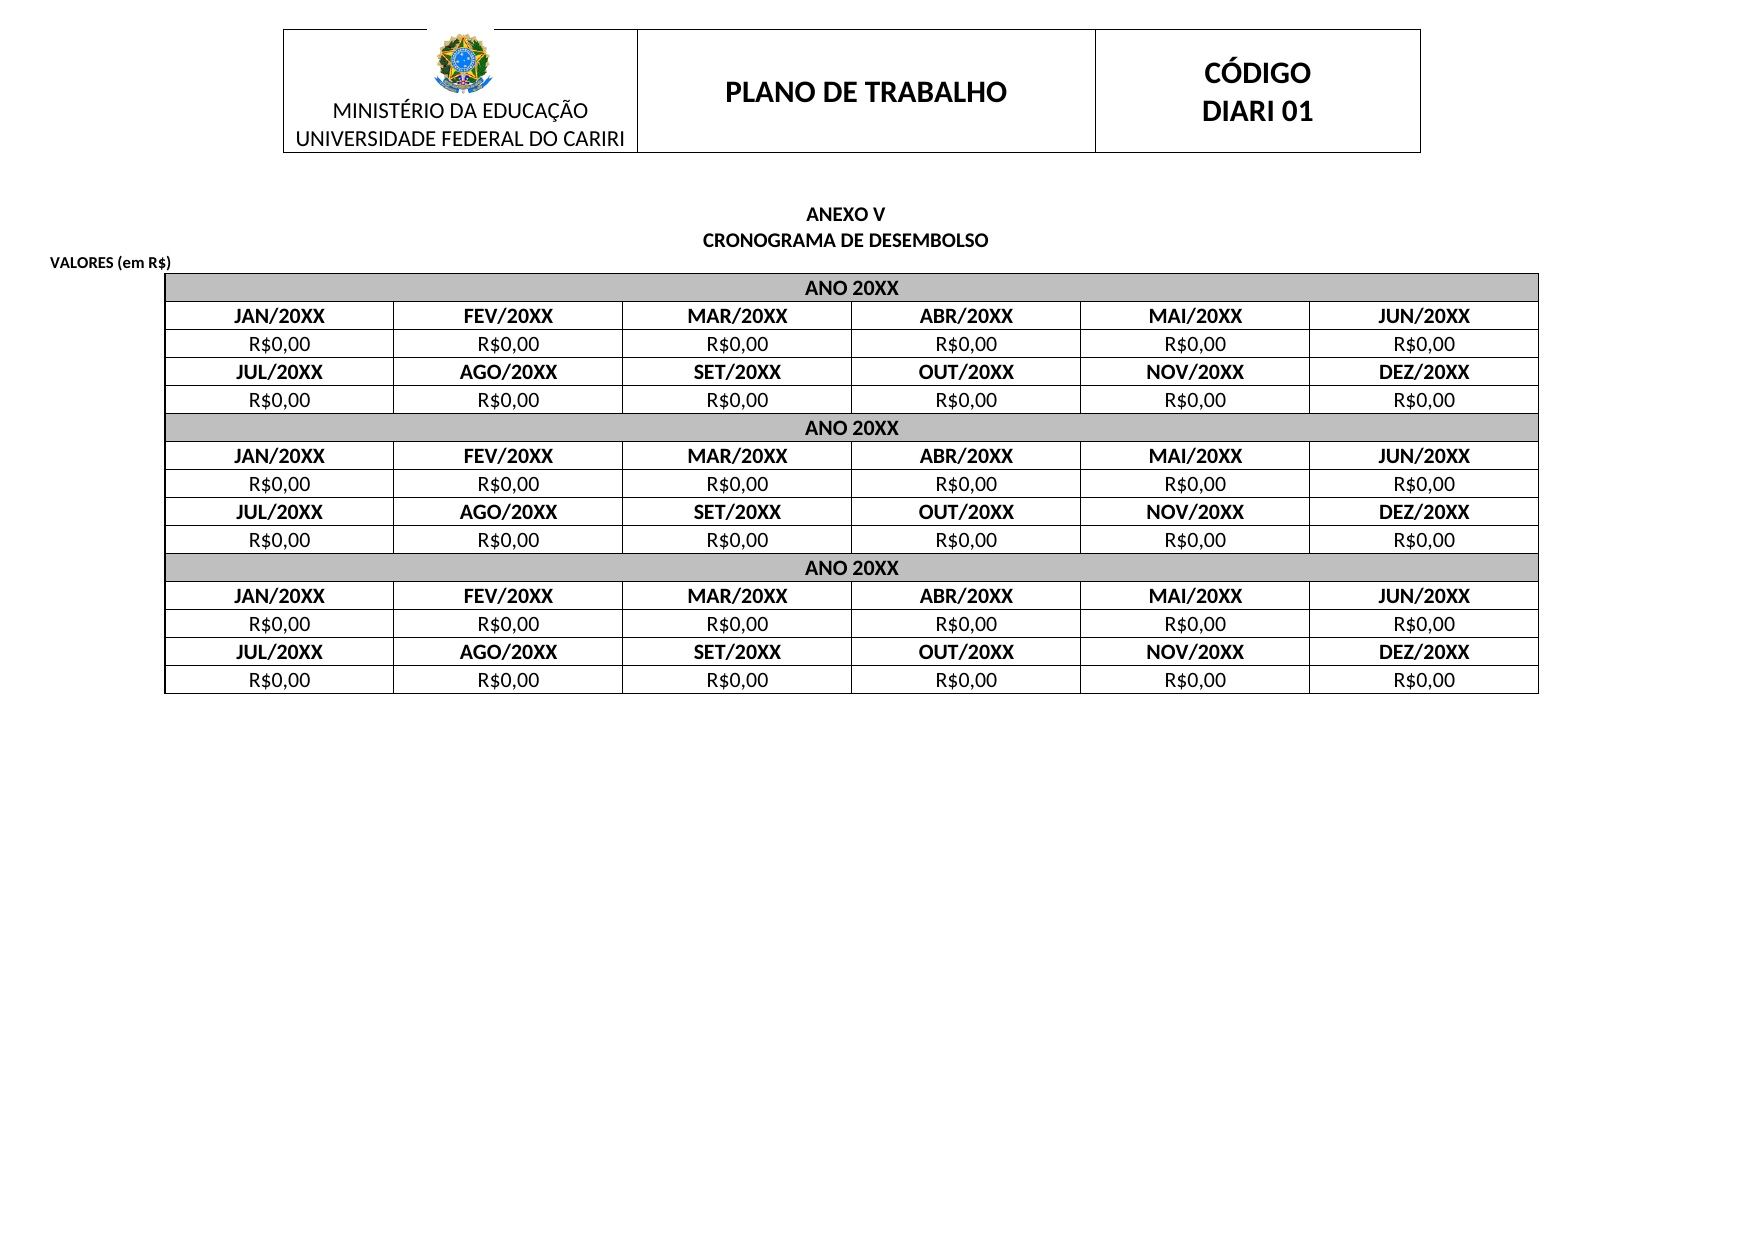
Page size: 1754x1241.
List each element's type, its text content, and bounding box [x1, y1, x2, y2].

table_cell R$0,00 [1310, 666, 1538, 693]
table_cell JUN/20XX [1310, 582, 1538, 609]
table_cell AGO/20XX [394, 638, 622, 665]
table_cell JUL/20XX [166, 358, 393, 385]
table_cell DEZ/20XX [1310, 358, 1538, 385]
table_cell NOV/20XX [1081, 498, 1309, 525]
picture [427, 29, 494, 97]
table_cell R$0,00 [852, 610, 1080, 637]
table_cell R$0,00 [623, 610, 851, 637]
table_cell MAI/20XX [1081, 442, 1309, 469]
table_cell R$0,00 [166, 330, 393, 357]
table_cell R$0,00 [1081, 666, 1309, 693]
table_cell JAN/20XX [166, 302, 393, 329]
table_cell JAN/20XX [166, 582, 393, 609]
table_cell ABR/20XX [852, 582, 1080, 609]
table_cell NOV/20XX [1081, 358, 1309, 385]
table_cell DEZ/20XX [1310, 498, 1538, 525]
table_cell SET/20XX [623, 498, 851, 525]
table_cell ANO 20XX [166, 414, 1538, 441]
table_cell ANO 20XX [166, 554, 1538, 581]
text VALORES (em R$) [50, 252, 1653, 273]
table_cell MAI/20XX [1081, 582, 1309, 609]
table_cell JUL/20XX [166, 638, 393, 665]
table_cell R$0,00 [1310, 610, 1538, 637]
table_cell MAR/20XX [623, 582, 851, 609]
table_cell JUN/20XX [1310, 302, 1538, 329]
table_cell R$0,00 [1081, 470, 1309, 497]
table_cell R$0,00 [623, 666, 851, 693]
table_cell NOV/20XX [1081, 638, 1309, 665]
table_cell FEV/20XX [394, 442, 622, 469]
table_cell R$0,00 [1081, 526, 1309, 553]
table_cell FEV/20XX [394, 582, 622, 609]
table_cell R$0,00 [852, 666, 1080, 693]
table_cell R$0,00 [1081, 610, 1309, 637]
table_cell R$0,00 [394, 610, 622, 637]
table_cell R$0,00 [1310, 330, 1538, 357]
table_cell R$0,00 [166, 386, 393, 413]
table_cell R$0,00 [394, 470, 622, 497]
table_cell OUT/20XX [852, 498, 1080, 525]
table_cell R$0,00 [623, 526, 851, 553]
table_cell DEZ/20XX [1310, 638, 1538, 665]
table_cell ABR/20XX [852, 442, 1080, 469]
table_cell R$0,00 [623, 386, 851, 413]
table_cell MAR/20XX [623, 442, 851, 469]
table_cell R$0,00 [1310, 526, 1538, 553]
table_cell R$0,00 [852, 526, 1080, 553]
table_cell JUL/20XX [166, 498, 393, 525]
table_cell R$0,00 [394, 386, 622, 413]
table_cell R$0,00 [1310, 470, 1538, 497]
table_cell SET/20XX [623, 638, 851, 665]
table_cell R$0,00 [1310, 386, 1538, 413]
table_cell R$0,00 [1081, 330, 1309, 357]
table_cell OUT/20XX [852, 638, 1080, 665]
table_cell R$0,00 [852, 470, 1080, 497]
table_cell JAN/20XX [166, 442, 393, 469]
table_cell R$0,00 [852, 330, 1080, 357]
table_cell R$0,00 [394, 330, 622, 357]
table_cell R$0,00 [623, 470, 851, 497]
table_header ANO 20XX [166, 274, 1538, 301]
table_cell R$0,00 [394, 526, 622, 553]
table_cell ABR/20XX [852, 302, 1080, 329]
table_cell FEV/20XX [394, 302, 622, 329]
table_cell R$0,00 [166, 526, 393, 553]
subtitle CRONOGRAMA DE DESEMBOLSO [456, 227, 1235, 252]
table_cell R$0,00 [394, 666, 622, 693]
table_cell AGO/20XX [394, 358, 622, 385]
table_cell R$0,00 [166, 470, 393, 497]
table_cell MAR/20XX [623, 302, 851, 329]
table_cell R$0,00 [623, 330, 851, 357]
subtitle ANEXO V [456, 202, 1235, 227]
table_cell OUT/20XX [852, 358, 1080, 385]
table_cell AGO/20XX [394, 498, 622, 525]
table_cell SET/20XX [623, 358, 851, 385]
table_cell JUN/20XX [1310, 442, 1538, 469]
table_cell R$0,00 [166, 610, 393, 637]
table_cell MAI/20XX [1081, 302, 1309, 329]
table_cell R$0,00 [1081, 386, 1309, 413]
table_cell R$0,00 [852, 386, 1080, 413]
table_cell R$0,00 [166, 666, 393, 693]
